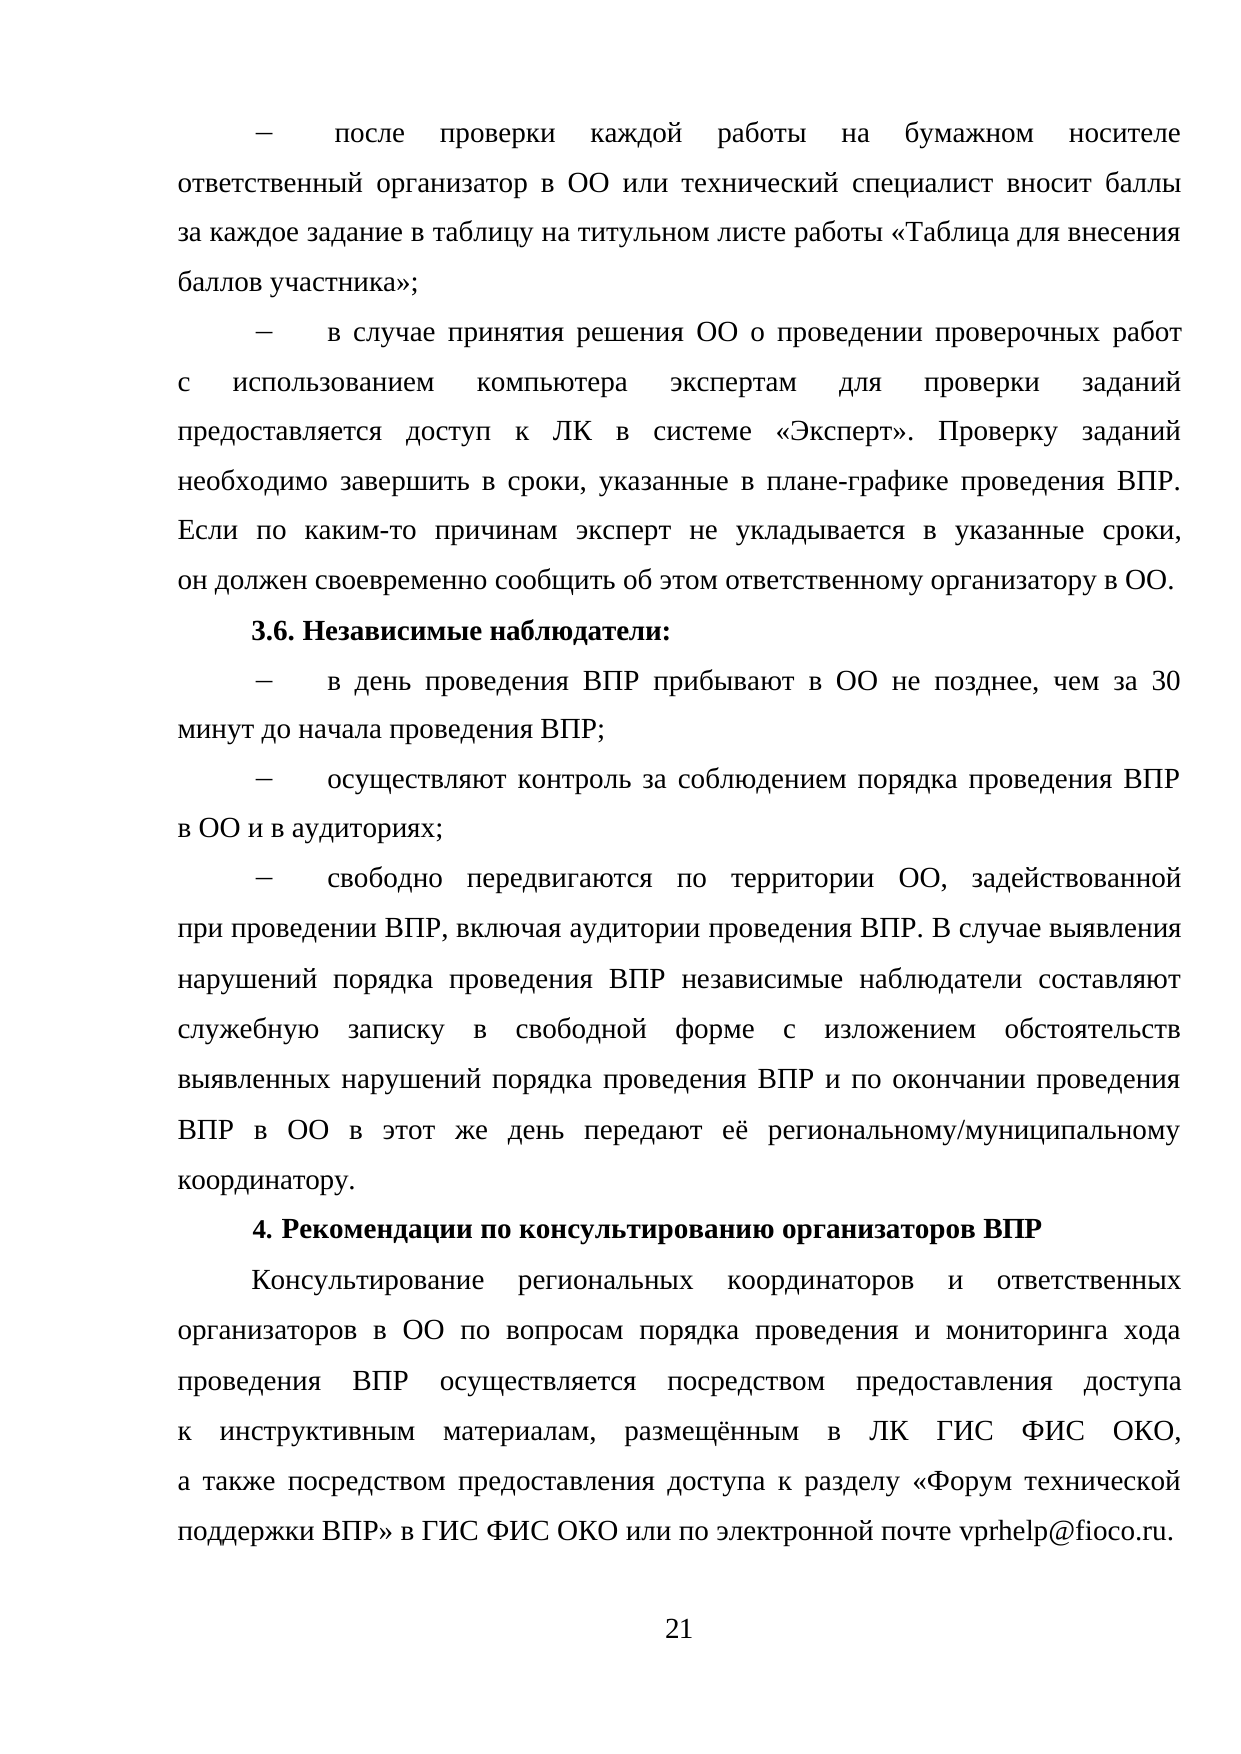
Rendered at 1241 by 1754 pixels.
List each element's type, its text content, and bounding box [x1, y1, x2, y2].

list в день проведения ВПР прибывают в ОО не позднее, чем за 30 минут до начала проведения ВПР; [177, 663, 1182, 745]
subtitle Независимые наблюдатели: [251, 613, 1205, 647]
list после проверки каждой работы на бумажном носителе ответственный организатор в ОО или технический специалист вносит баллы за каждое задание в таблицу на титульном листе работы «Таблица для внесения баллов участника»; [177, 115, 1182, 298]
list осуществляют контроль за соблюдением порядка проведения ВПР в ОО и в аудиториях; [177, 762, 1181, 844]
list в случае принятия решения ОО о проведении проверочных работ с использованием компьютера экспертам для проверки заданий предоставляется доступ к ЛК в системе «Эксперт». Проверку заданий необходимо завершить в сроки, указанные в плане-графике проведения ВПР. Если по каким-то причинам эксперт не укладывается в указанные сроки, он должен своевременно сообщить об этом ответственному организатору в ОО. [177, 314, 1182, 596]
list свободно передвигаются по территории ОО, задействованной при проведении ВПР, включая аудитории проведения ВПР. В случае выявления нарушений порядка проведения ВПР независимые наблюдатели составляют служебную записку в свободной форме с изложением обстоятельств выявленных нарушений порядка проведения ВПР и по окончании проведения ВПР в ОО в этот же день передают её региональному/муниципальному координатору. [177, 860, 1182, 1196]
text Консультирование региональных координаторов и ответственных организаторов в ОО по вопросам порядка проведения и мониторинга хода проведения ВПР осуществляется посредством предоставления доступа к инструктивным материалам, размещённым в ЛК ГИС ФИС ОКО, а также посредством предоставления доступа к разделу «Форум технической поддержки ВПР» в ГИС ФИС ОКО или по электронной почте vprhelp@fioco.ru. [177, 1262, 1182, 1547]
subtitle Рекомендации по консультированию организаторов ВПР [252, 1212, 1205, 1246]
